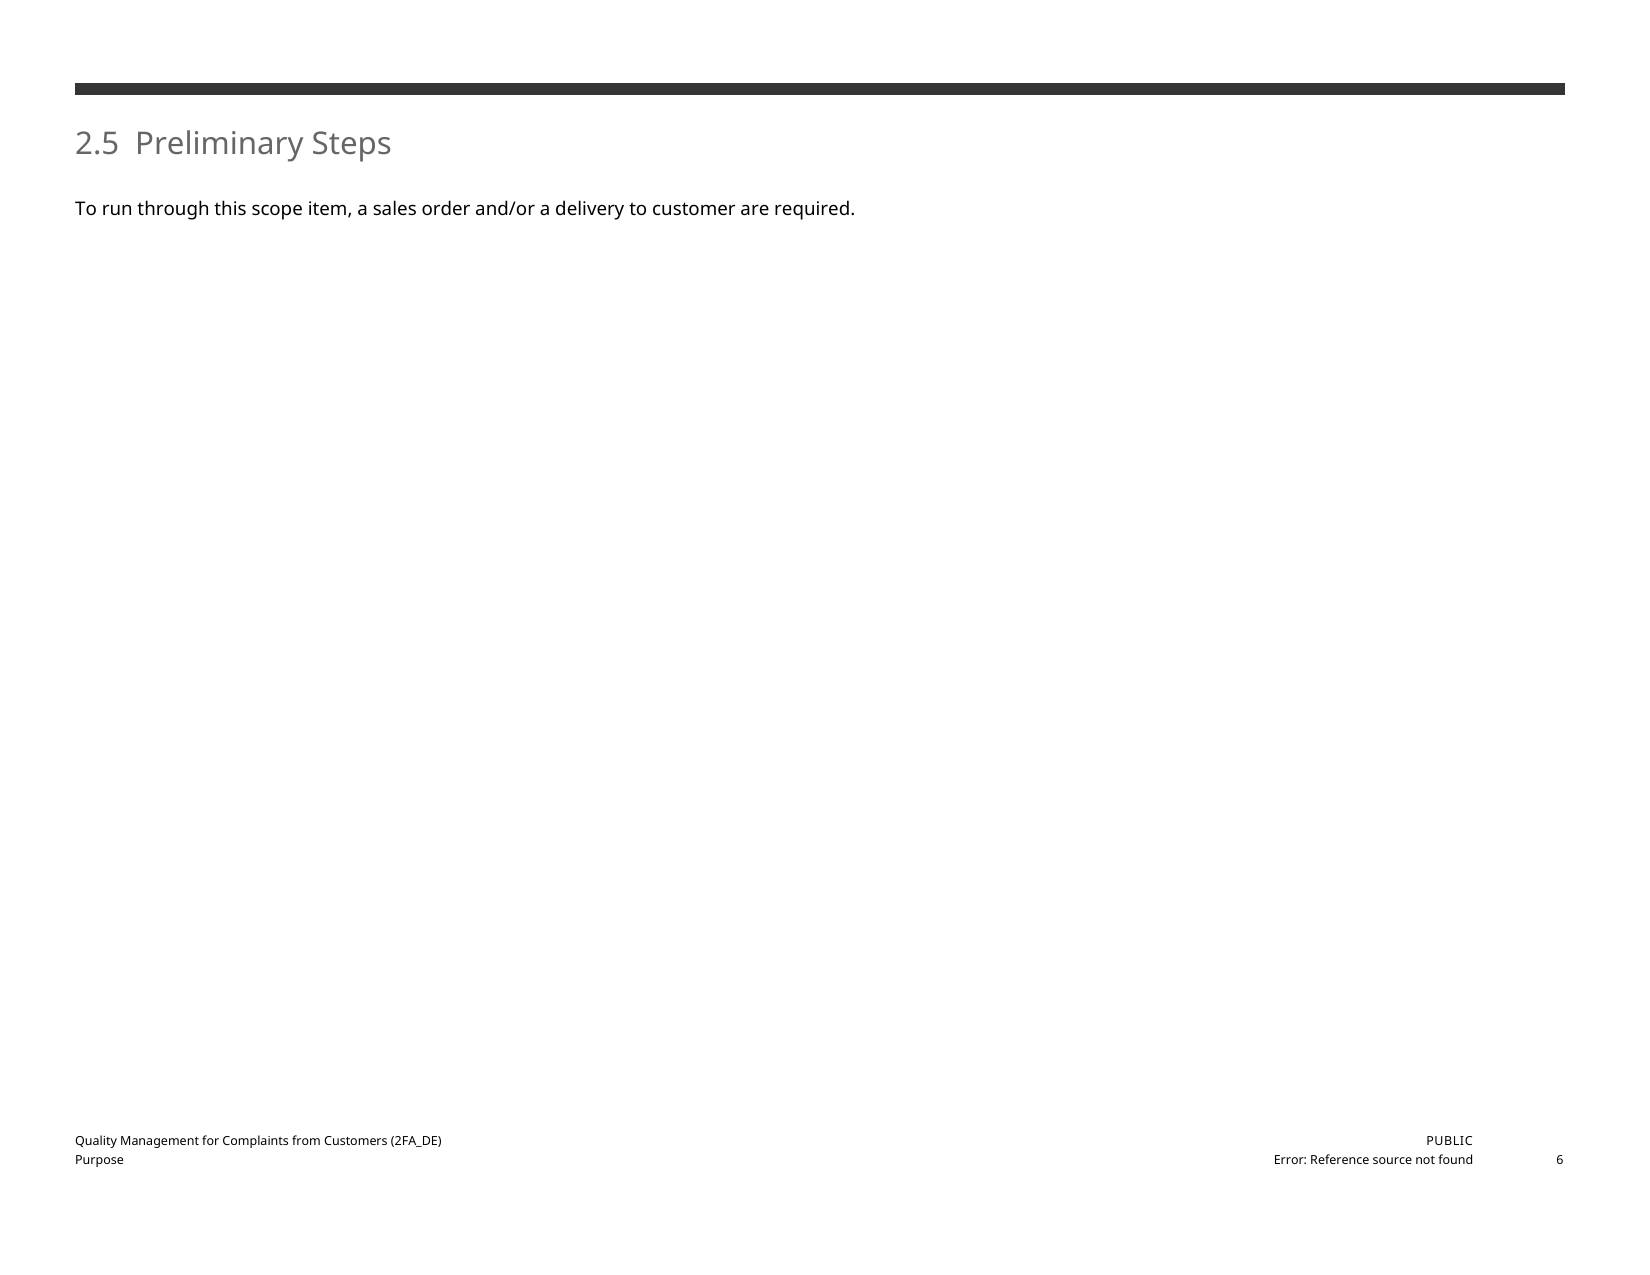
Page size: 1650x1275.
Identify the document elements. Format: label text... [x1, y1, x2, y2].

subtitle Preliminary Steps [75, 124, 1565, 162]
text To run through this scope item, a sales order and/or a delivery to customer are required. [75, 195, 1565, 221]
